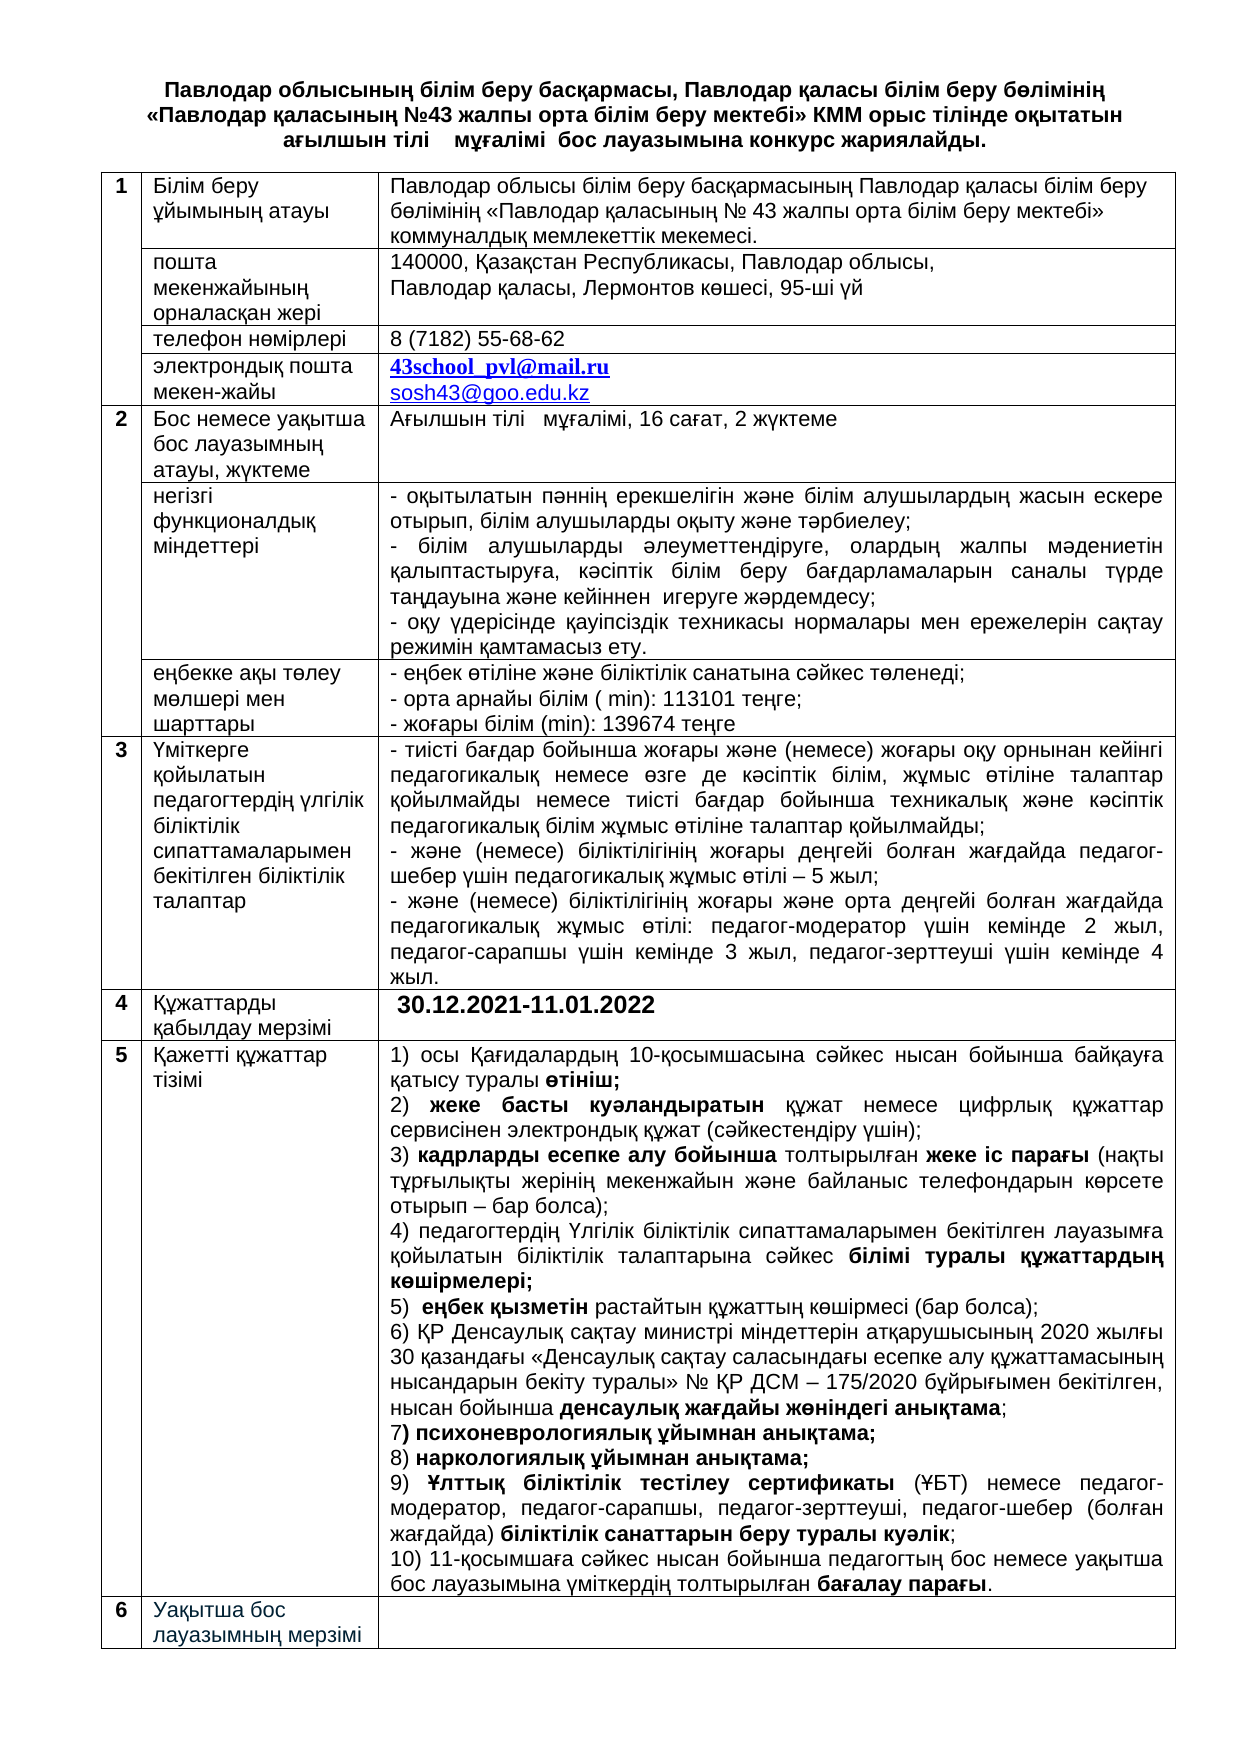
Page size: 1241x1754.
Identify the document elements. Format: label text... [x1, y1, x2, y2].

table_cell 6 [102, 1597, 141, 1647]
table_cell - еңбек өтіліне және біліктілік санатына сәйкес төленеді; - орта арнайы білім ( min): 113101 теңге; - жоғары білім (min): 139674 теңге [379, 660, 1175, 736]
table_cell 140000, Қазақстан Республикасы, Павлодар облысы, Павлодар қаласы, Лермонтов көшесі, 95-ші үй [379, 249, 1175, 325]
table_cell [379, 1597, 1175, 1647]
table_cell 4 [102, 990, 141, 1040]
table_header Павлодар облысы білім беру басқармасының Павлодар қаласы білім беру бөлімінің «Павлодар қаласының № 43 жалпы орта білім беру мектебі» коммуналдық мемлекеттік мекемесі. [379, 173, 1175, 248]
table_cell 43school_pvl@mail.ru sosh43@goo.edu.kz [379, 354, 1175, 405]
table_cell телефон нөмірлері [142, 326, 378, 352]
table_cell негізгі функционалдық міндеттері [142, 483, 378, 659]
table_cell Ағылшын тілі мұғалімі, 16 сағат, 2 жүктеме [379, 406, 1175, 482]
table_cell - оқытылатын пәннің ерекшелігін және білім алушылардың жасын ескере отырып, білім алушыларды оқыту және тәрбиелеу; - білім алушыларды әлеуметтендіруге, олардың жалпы мәдениетін қалыптастыруға, кәсіптік білім беру бағдарламаларын саналы түрде таңдауына және кейіннен игеруге жәрдемдесу; - оқу үдерісінде қауіпсіздік техникасы нормалары мен ережелерін сақтау режимін қамтамасыз ету. [379, 483, 1175, 659]
text «Павлодар қаласының №43 жалпы орта білім беру мектебі» КММ орыс тілінде оқытатын ағылшын тілі мұғалімі бос лауазымына конкурс жариялайды. [112, 102, 1157, 152]
table_cell Құжаттарды қабылдау мерзімі [142, 990, 378, 1040]
table_cell еңбекке ақы төлеу мөлшері мен шарттары [142, 660, 378, 736]
table_cell электрондық пошта мекен-жайы [142, 354, 378, 405]
table_cell 3 [102, 737, 141, 989]
table_cell Үміткерге қойылатын педагогтердің үлгілік біліктілік сипаттамаларымен бекітілген біліктілік талаптар [142, 737, 378, 989]
table_cell - тиісті бағдар бойынша жоғары және (немесе) жоғары оқу орнынан кейінгі педагогикалық немесе өзге де кәсіптік білім, жұмыс өтіліне талаптар қойылмайды немесе тиісті бағдар бойынша техникалық және кәсіптік педагогикалық білім жұмыс өтіліне талаптар қойылмайды; - және (немесе) біліктілігінің жоғары деңгейі болған жағдайда педагог-шебер үшін педагогикалық жұмыс өтілі – 5 жыл; - және (немесе) біліктілігінің жоғары және орта деңгейі болған жағдайда педагогикалық жұмыс өтілі: педагог-модератор үшін кемінде 2 жыл, педагог-сарапшы үшін кемінде 3 жыл, педагог-зерттеуші үшін кемінде 4 жыл. [379, 737, 1175, 989]
table_cell 5 [102, 1041, 141, 1596]
table_cell 8 (7182) 55-68-62 [379, 326, 1175, 352]
table_cell Бос немесе уақытша бос лауазымның атауы, жүктеме [142, 406, 378, 482]
table_cell 2 [102, 406, 141, 736]
table_cell 1) осы Қағидалардың 10-қосымшасына сәйкес нысан бойынша байқауға қатысу туралы өтініш; 2) жеке басты куәландыратын құжат немесе цифрлық құжаттар сервисінен электрондық құжат (сәйкестендіру үшін); 3) кадрларды есепке алу бойынша толтырылған жеке іс парағы (нақты тұрғылықты жерінің мекенжайын және байланыс телефондарын көрсете отырып – бар болса); 4) педагогтердің Үлгілік біліктілік сипаттамаларымен бекітілген лауазымға қойылатын біліктілік талаптарына сәйкес білімі туралы құжаттардың көшірмелері; 5) еңбек қызметін растайтын құжаттың көшірмесі (бар болса); 6) ҚР Денсаулық сақтау министрі міндеттерін атқарушысының 2020 жылғы 30 қазандағы «Денсаулық сақтау саласындағы есепке алу құжаттамасының нысандарын бекіту туралы» № ҚР ДСМ – 175/2020 бұйрығымен бекітілген, нысан бойынша денсаулық жағдайы жөніндегі анықтама; 7) психоневрологиялық ұйымнан анықтама; 8) наркологиялық ұйымнан анықтама; 9) Ұлттық біліктілік тестілеу сертификаты (ҰБТ) немесе педагог-модератор, педагог-сарапшы, педагог-зерттеуші, педагог-шебер (болған жағдайда) біліктілік санаттарын беру туралы куәлік; 10) 11-қосымшаға сәйкес нысан бойынша педагогтың бос немесе уақытша бос лауазымына үміткердің толтырылған бағалау парағы. [379, 1041, 1175, 1596]
table_cell пошта мекенжайының орналасқан жері [142, 249, 378, 325]
table_cell 30.12.2021-11.01.2022 [379, 990, 1175, 1040]
table_cell Қажетті құжаттар тізімі [142, 1041, 378, 1596]
table_header Білім беру ұйымының атауы [142, 173, 378, 248]
text Павлодар облысының білім беру басқармасы, Павлодар қаласы білім беру бөлімінің [112, 77, 1157, 102]
table_header 1 [102, 173, 141, 405]
table_cell Уақытша бос лауазымның мерзімі [142, 1597, 378, 1647]
